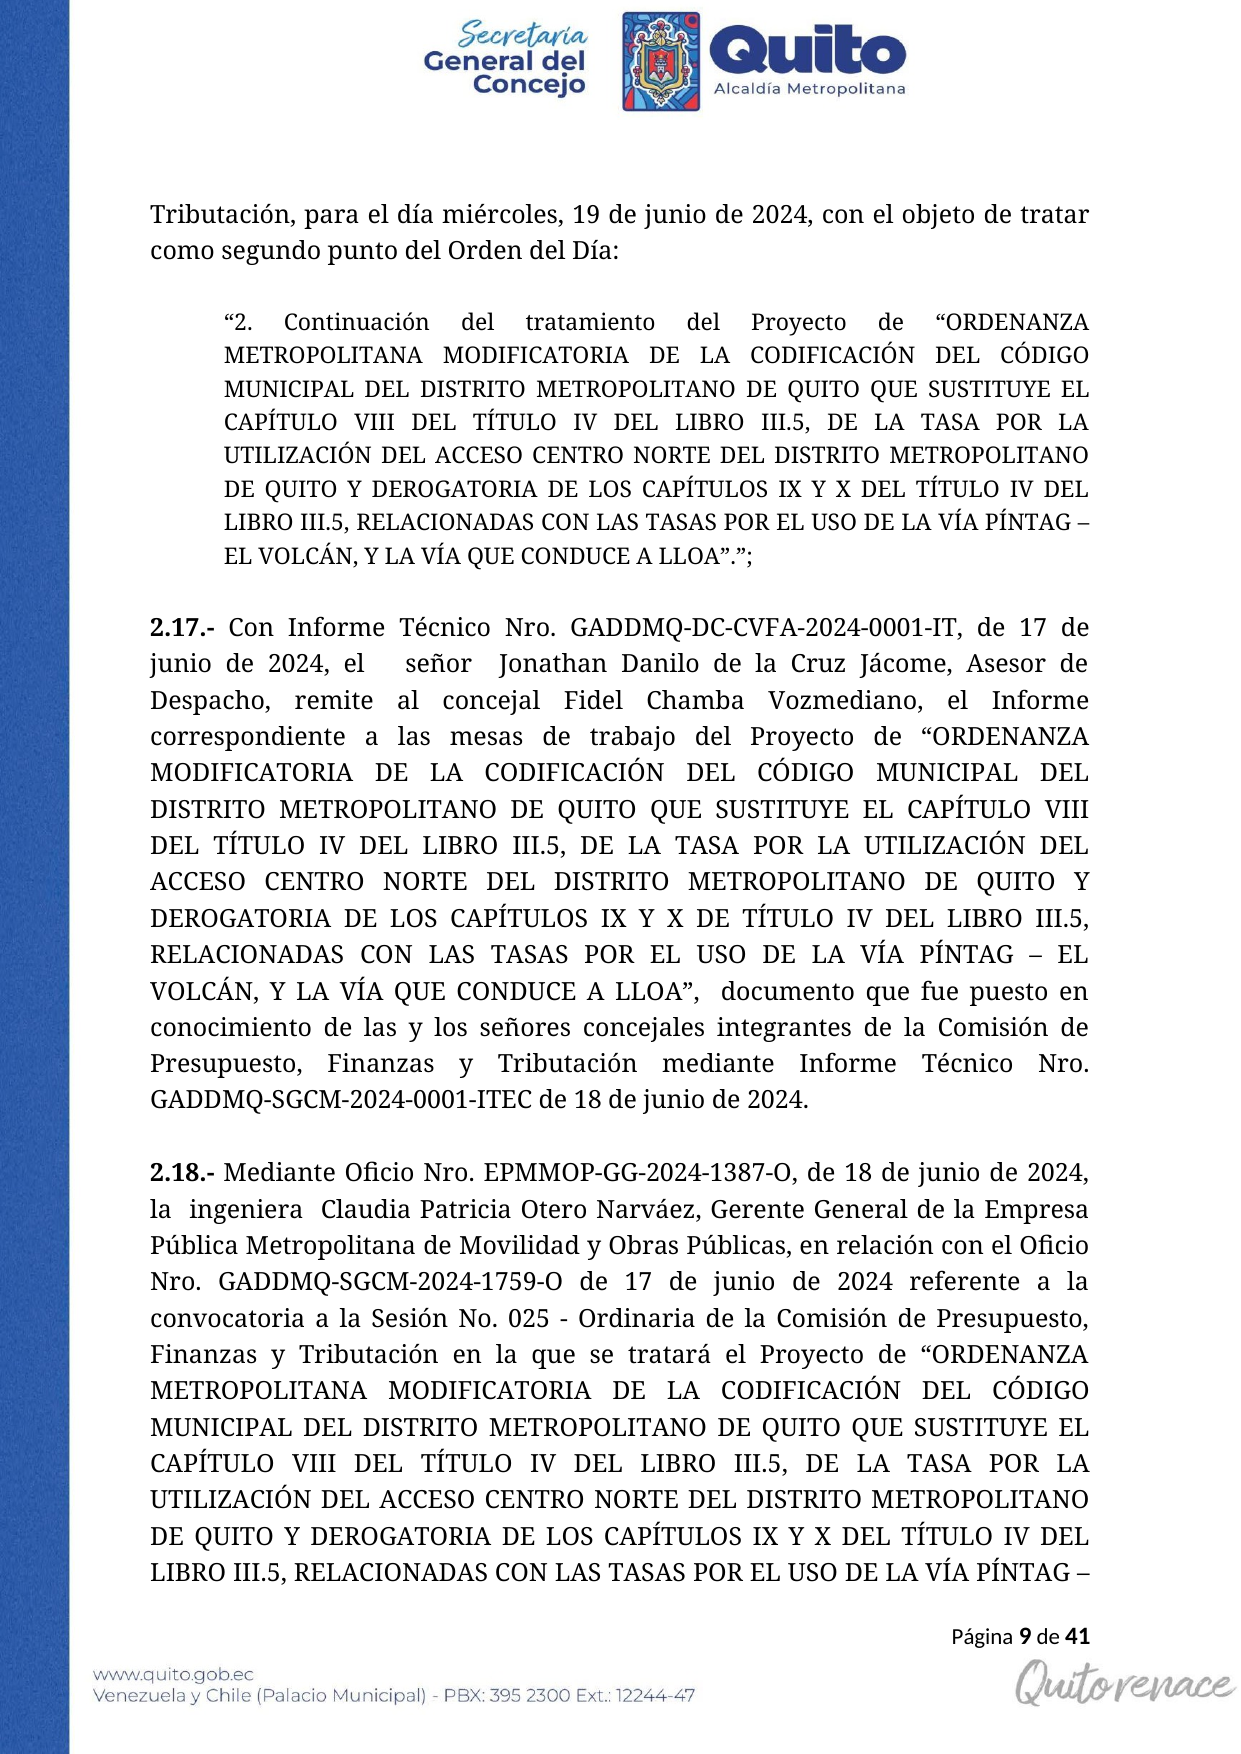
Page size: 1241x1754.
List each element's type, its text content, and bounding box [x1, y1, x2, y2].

text “2. Continuación del tratamiento del Proyecto de “ORDENANZA METROPOLITANA MODIFICATORIA DE LA CODIFICACIÓN DEL CÓDIGO MUNICIPAL DEL DISTRITO METROPOLITANO DE QUITO QUE SUSTITUYE EL CAPÍTULO VIII DEL TÍTULO IV DEL LIBRO III.5, DE LA TASA POR LA UTILIZACIÓN DEL ACCESO CENTRO NORTE DEL DISTRITO METROPOLITANO DE QUITO Y DEROGATORIA DE LOS CAPÍTULOS IX Y X DEL TÍTULO IV DEL LIBRO III.5, RELACIONADAS CON LAS TASAS POR EL USO DE LA VÍA PÍNTAG – EL VOLCÁN, Y LA VÍA QUE CONDUCE A LLOA”.”; [224, 306, 1090, 571]
picture [0, 0, 1240, 1754]
text 2.17.- Con Informe Técnico Nro. GADDMQ-DC-CVFA-2024-0001-IT, de 17 de junio de 2024, el señor Jonathan Danilo de la Cruz Jácome, Asesor de Despacho, remite al concejal Fidel Chamba Vozmediano, el Informe correspondiente a las mesas de trabajo del Proyecto de “ORDENANZA MODIFICATORIA DE LA CODIFICACIÓN DEL CÓDIGO MUNICIPAL DEL DISTRITO METROPOLITANO DE QUITO QUE SUSTITUYE EL CAPÍTULO VIII DEL TÍTULO IV DEL LIBRO III.5, DE LA TASA POR LA UTILIZACIÓN DEL ACCESO CENTRO NORTE DEL DISTRITO METROPOLITANO DE QUITO Y DEROGATORIA DE LOS CAPÍTULOS IX Y X DE TÍTULO IV DEL LIBRO III.5, RELACIONADAS CON LAS TASAS POR EL USO DE LA VÍA PÍNTAG – EL VOLCÁN, Y LA VÍA QUE CONDUCE A LLOA”, documento que fue puesto en conocimiento de las y los señores concejales integrantes de la Comisión de Presupuesto, Finanzas y Tributación mediante Informe Técnico Nro. GADDMQ-SGCM-2024-0001-ITEC de 18 de junio de 2024. [150, 609, 1090, 1116]
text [150, 197, 1090, 267]
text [150, 1155, 1090, 1589]
